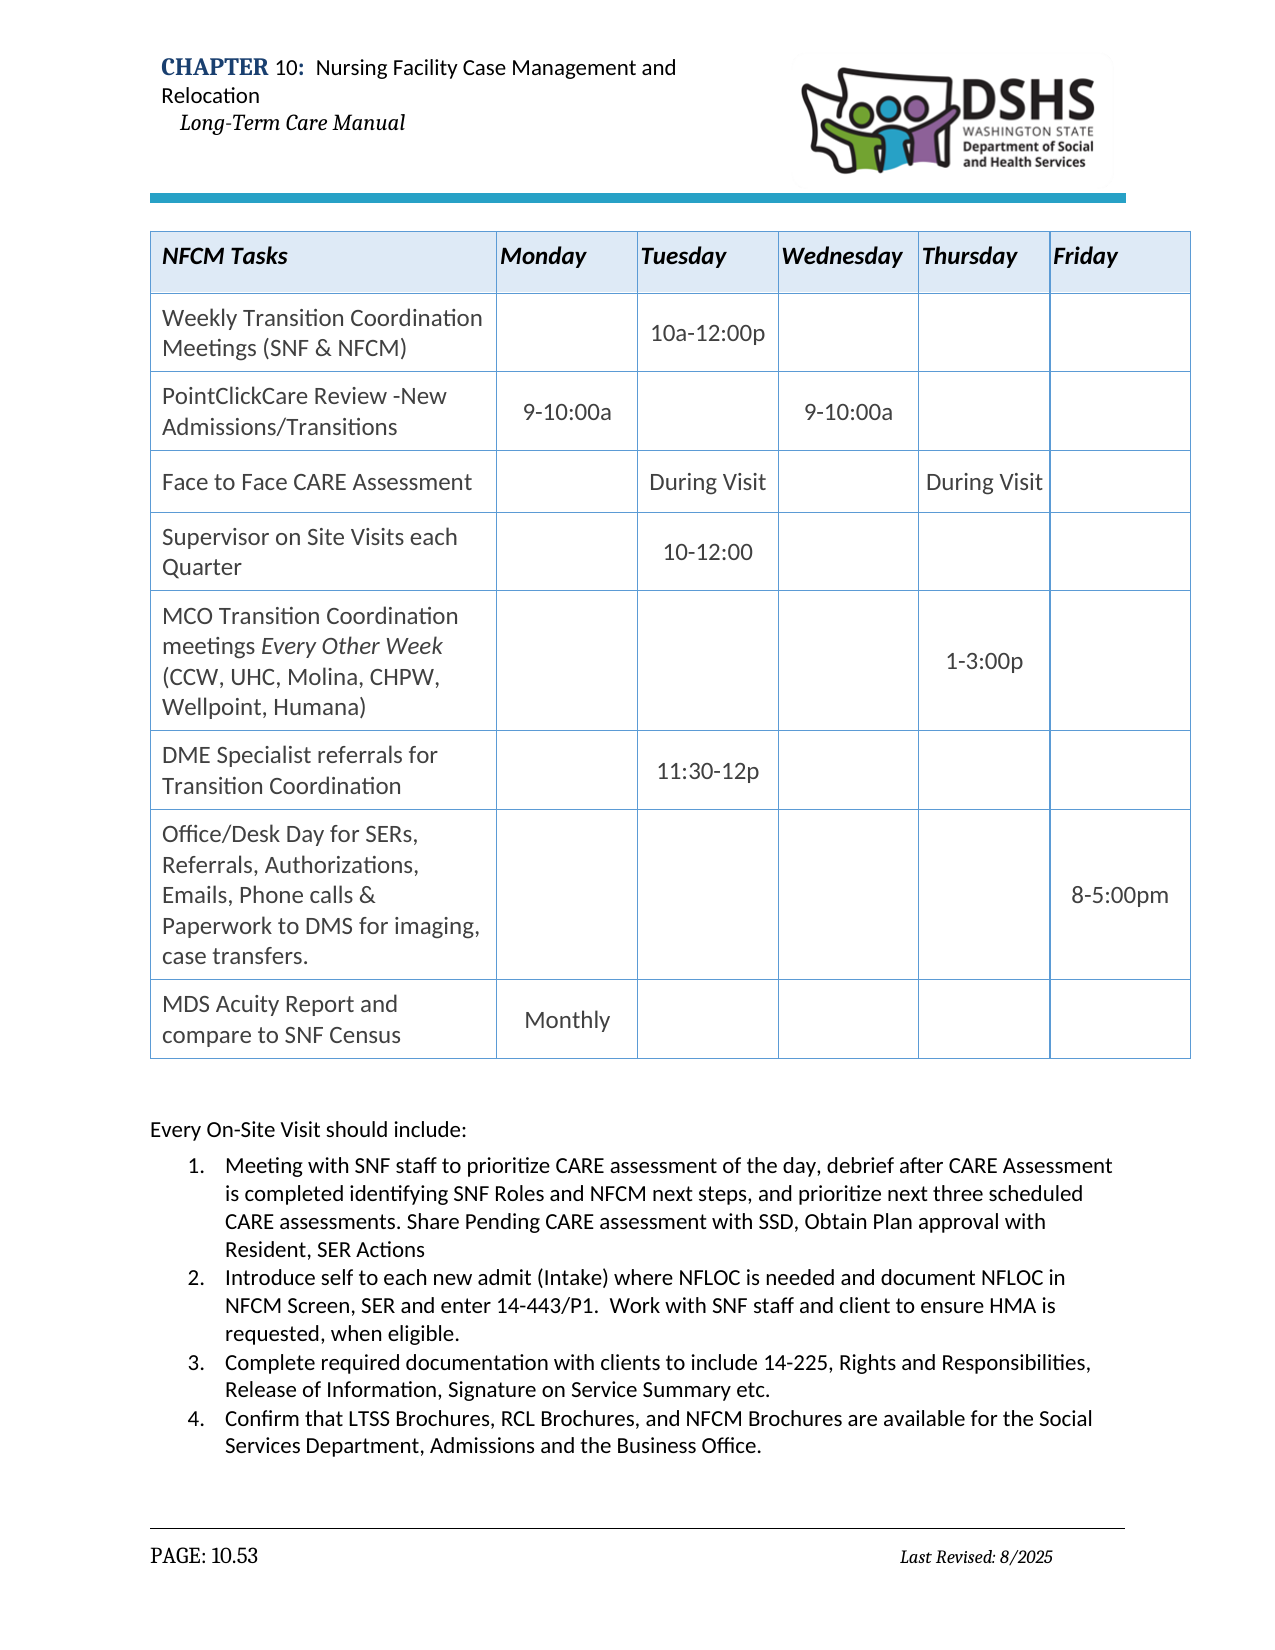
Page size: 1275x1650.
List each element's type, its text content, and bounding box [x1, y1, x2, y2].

table_cell [1051, 731, 1190, 809]
table_cell 10-12:00 [638, 513, 778, 590]
table_cell 8-5:00pm [1051, 810, 1190, 979]
table_cell [638, 372, 778, 450]
table_cell Face to Face CARE Assessment [151, 451, 496, 512]
table_cell [1051, 980, 1190, 1058]
list Meeting with SNF staff to prioritize CARE assessment of the day, debrief after CARE Assessment is completed identifying SNF Roles and NFCM next steps, and prioritize next three scheduled CARE assessments. Share Pending CARE assessment with SSD, Obtain Plan approval with Resident, SER Actions [187, 1151, 1125, 1263]
table_cell [779, 980, 918, 1058]
table_cell 9-10:00a [497, 372, 637, 450]
table_cell [638, 810, 778, 979]
picture [791, 52, 1115, 189]
table_cell [497, 294, 637, 371]
table_cell 9-10:00a [779, 372, 918, 450]
list Complete required documentation with clients to include 14-225, Rights and Responsibilities, Release of Information, Signature on Service Summary etc. [187, 1348, 1125, 1404]
table_cell [779, 591, 918, 730]
text Every On-Site Visit should include: [150, 1115, 1125, 1143]
table_header NFCM Tasks [151, 232, 496, 292]
table_cell [497, 731, 637, 809]
table_cell [919, 294, 1049, 371]
table_cell [497, 591, 637, 730]
table_cell 10a-12:00p [638, 294, 778, 371]
table_cell PointClickCare Review -New Admissions/Transitions [151, 372, 496, 450]
table_cell [638, 591, 778, 730]
table_cell [919, 980, 1049, 1058]
table_cell [919, 372, 1049, 450]
table_cell [779, 810, 918, 979]
table_cell [1051, 372, 1190, 450]
table_cell DME Specialist referrals for Transition Coordination [151, 731, 496, 809]
table_cell [779, 294, 918, 371]
table_cell [1051, 451, 1190, 512]
list Introduce self to each new admit (Intake) where NFLOC is needed and document NFLOC in NFCM Screen, SER and enter 14-443/P1. Work with SNF staff and client to ensure HMA is requested, when eligible. [187, 1263, 1125, 1348]
table_cell [919, 810, 1049, 979]
table_cell [497, 451, 637, 512]
table_cell [1051, 294, 1190, 371]
table_cell [1051, 513, 1190, 590]
table_cell [779, 513, 918, 590]
table_cell Office/Desk Day for SERs, Referrals, Authorizations, Emails, Phone calls & Paperwork to DMS for imaging, case transfers. [151, 810, 496, 979]
table_cell [919, 731, 1049, 809]
table_cell MDS Acuity Report and compare to SNF Census [151, 980, 496, 1058]
table_cell Supervisor on Site Visits each Quarter [151, 513, 496, 590]
table_cell 1-3:00p [919, 591, 1049, 730]
table_cell [497, 513, 637, 590]
table_cell 11:30-12p [638, 731, 778, 809]
table_cell Weekly Transition Coordination Meetings (SNF & NFCM) [151, 294, 496, 371]
table_cell [638, 980, 778, 1058]
table_cell [1051, 591, 1190, 730]
table_cell [919, 513, 1049, 590]
table_cell [779, 451, 918, 512]
table_cell MCO Transition Coordination meetings Every Other Week (CCW, UHC, Molina, CHPW, Wellpoint, Humana) [151, 591, 496, 730]
table_cell During Visit [919, 451, 1049, 512]
table_cell Monthly [497, 980, 637, 1058]
list Confirm that LTSS Brochures, RCL Brochures, and NFCM Brochures are available for the Social Services Department, Admissions and the Business Office. [187, 1404, 1125, 1460]
table_cell [779, 731, 918, 809]
table_cell [497, 810, 637, 979]
table_cell During Visit [638, 451, 778, 512]
